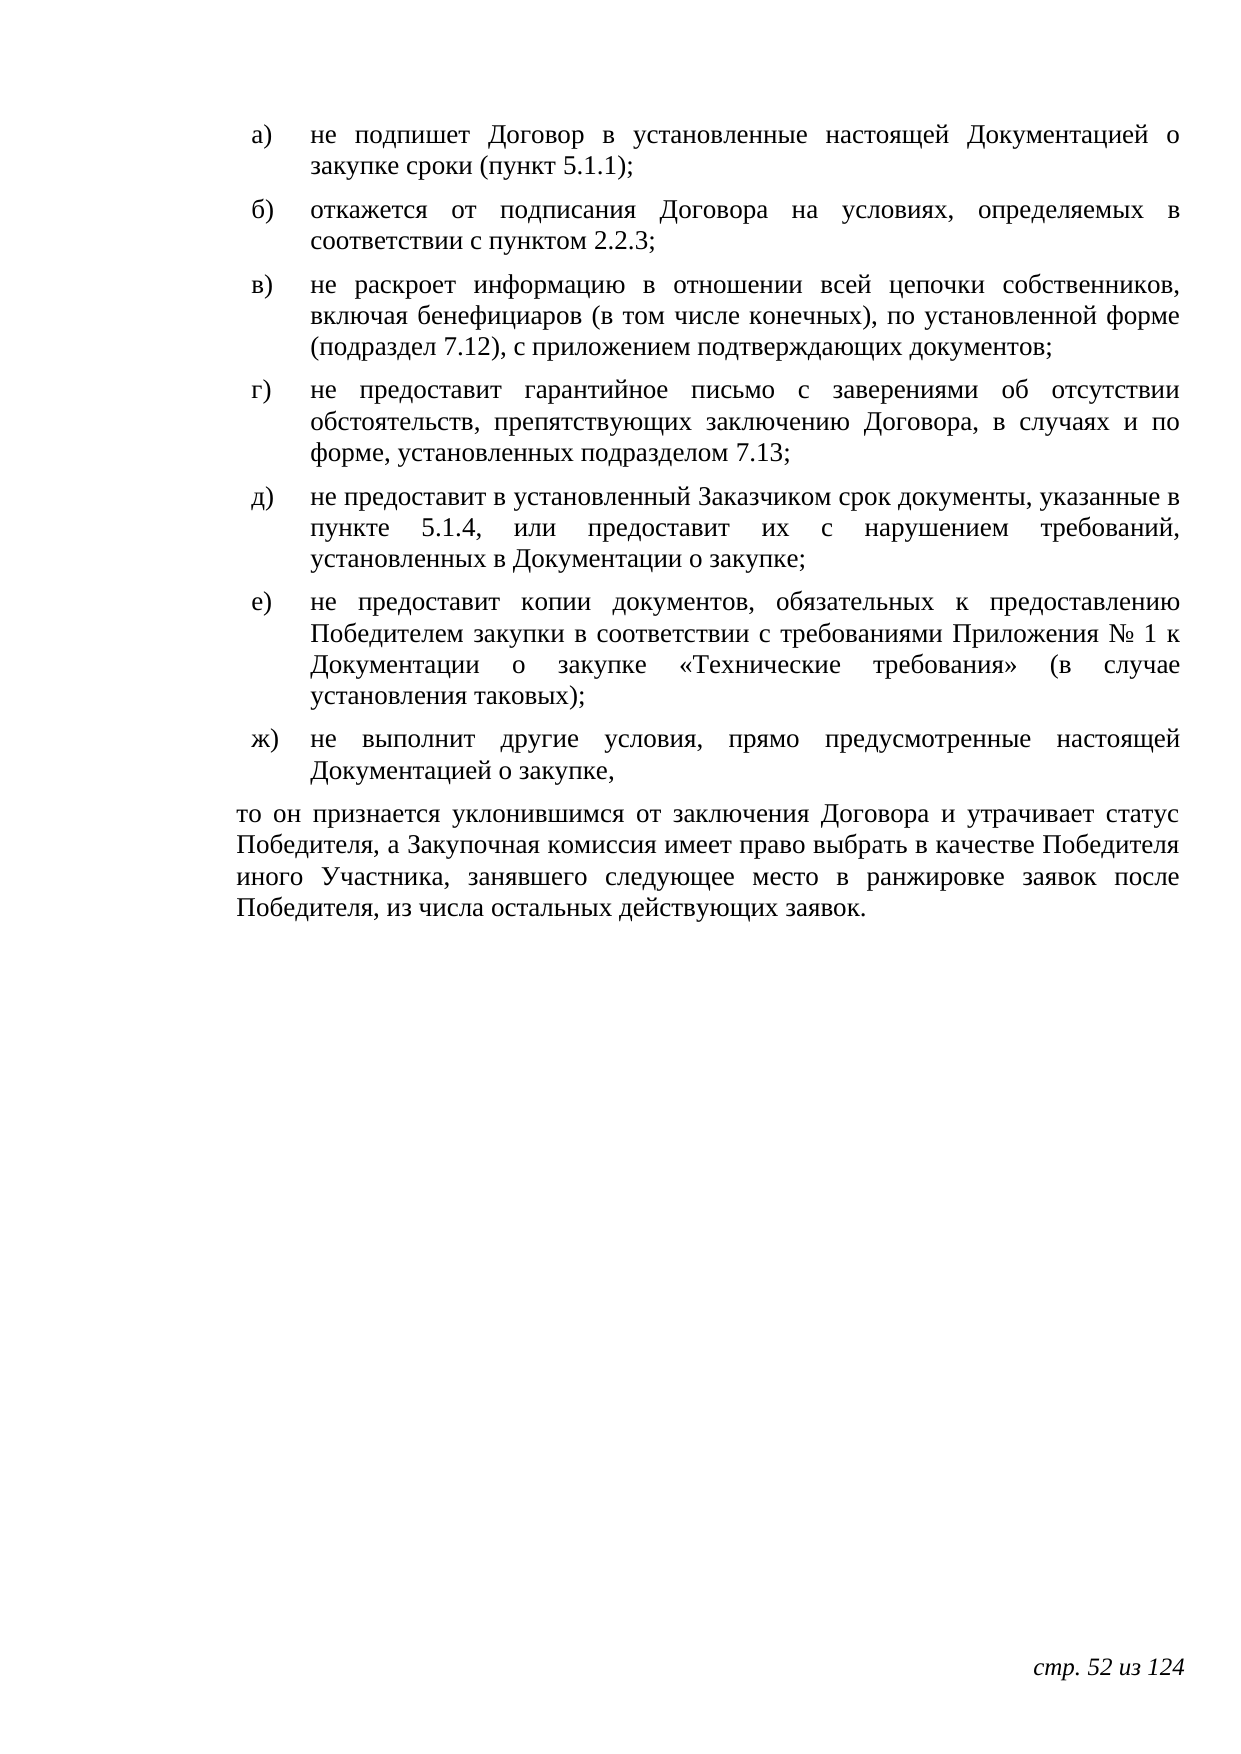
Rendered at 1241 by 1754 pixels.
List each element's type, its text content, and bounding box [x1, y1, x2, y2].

text то он признается уклонившимся от заключения Договора и утрачивает статус Победителя, а Закупочная комиссия имеет право выбрать в качестве Победителя иного Участника, занявшего следующее место в ранжировке заявок после Победителя, из числа остальных действующих заявок. [236, 797, 1181, 922]
text не раскроет информацию в отношении всей цепочки собственников, включая бенефициаров (в том числе конечных), по установленной форме (подраздел 7.12), с приложением подтверждающих документов; [251, 268, 1181, 361]
text не предоставит гарантийное письмо с заверениями об отсутствии обстоятельств, препятствующих заключению Договора, в случаях и по форме, установленных подразделом 7.13; [251, 374, 1181, 467]
text откажется от подписания Договора на условиях, определяемых в соответствии с пунктом 2.2.3; [251, 193, 1181, 255]
text не предоставит в установленный Заказчиком срок документы, указанные в пункте 5.1.4, или предоставит их с нарушением требований, установленных в Документации о закупке; [251, 479, 1181, 573]
text не подпишет Договор в установленные настоящей Документацией о закупке сроки (пункт 5.1.1); [251, 118, 1181, 180]
text не предоставит копии документов, обязательных к предоставлению Победителем закупки в соответствии с требованиями Приложения № 1 к Документации о закупке «Технические требования» (в случае установления таковых); [251, 586, 1181, 710]
text не выполнит другие условия, прямо предусмотренные настоящей Документацией о закупке, [251, 723, 1181, 785]
